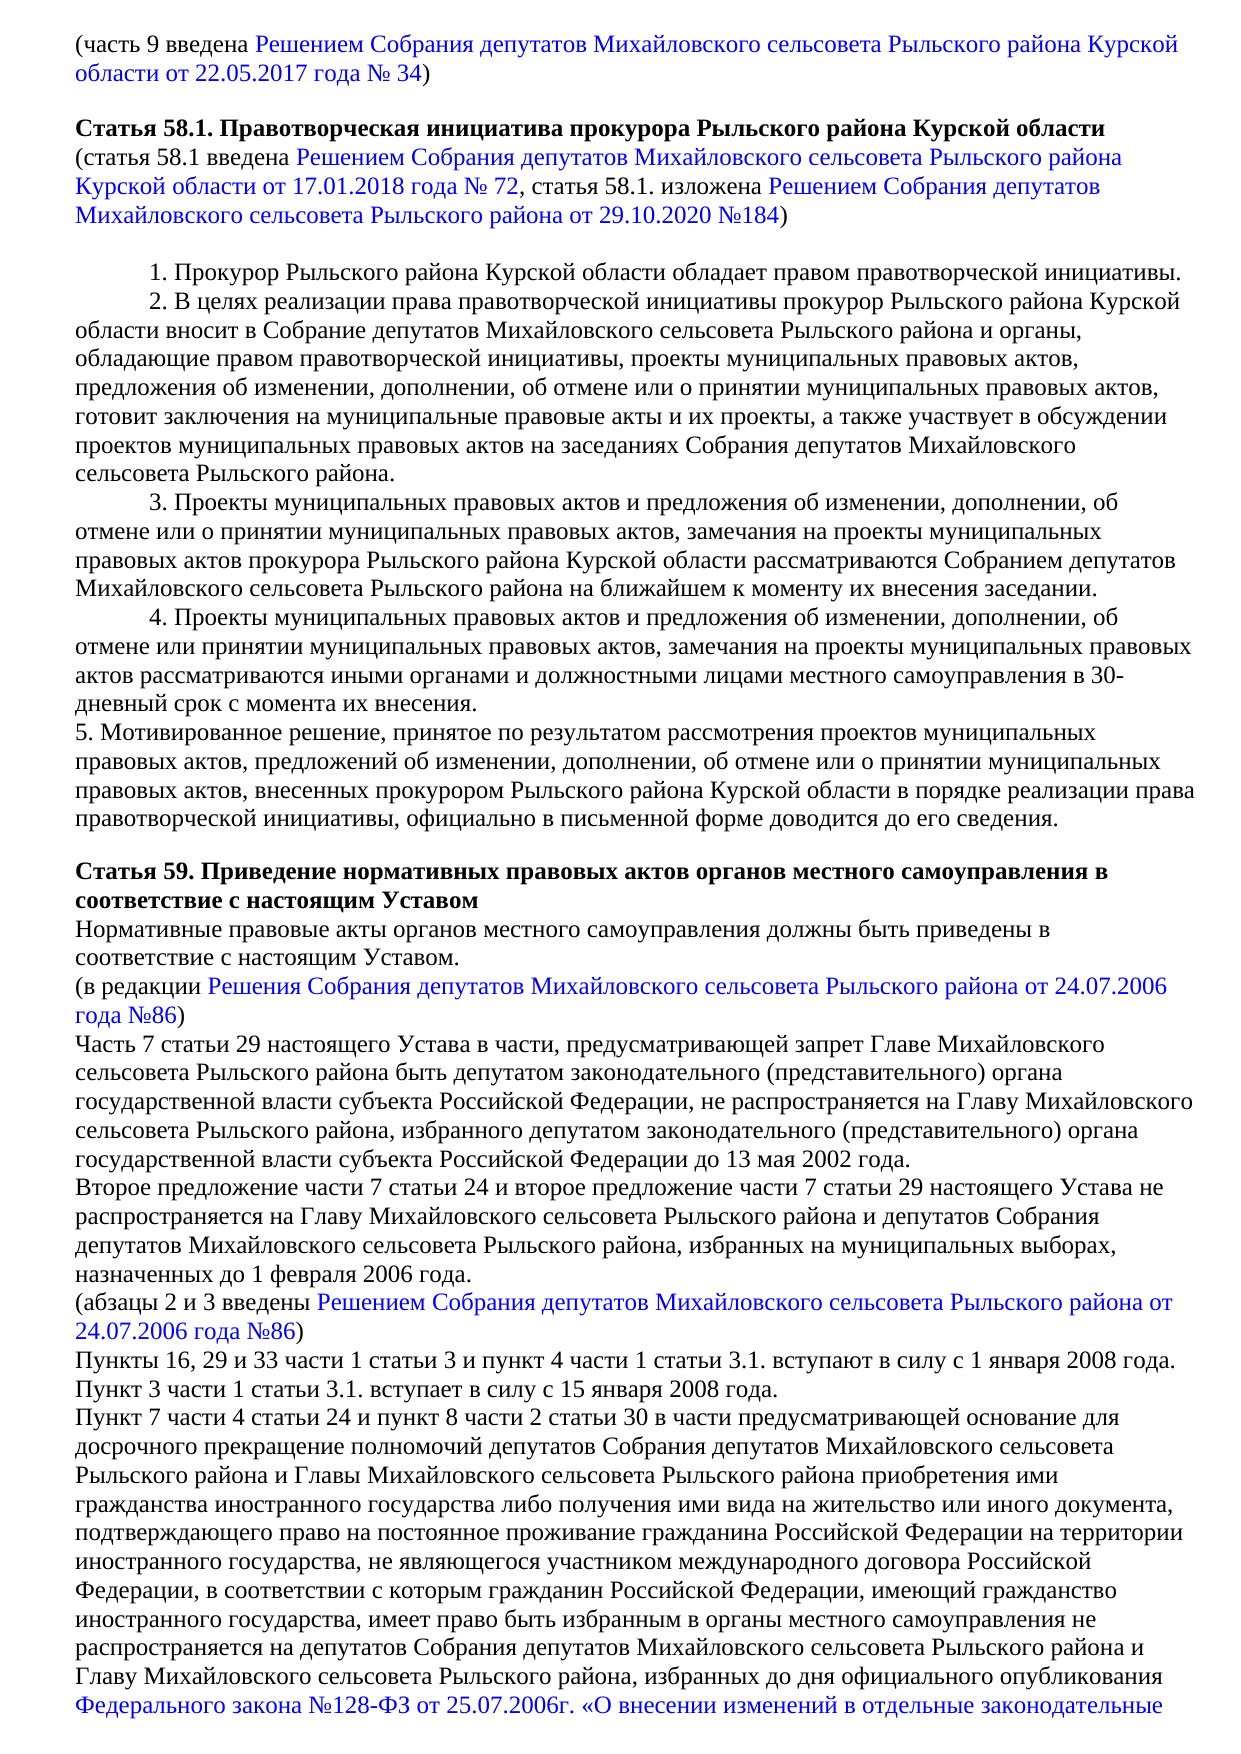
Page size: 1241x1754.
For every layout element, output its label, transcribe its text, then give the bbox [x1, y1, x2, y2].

text Часть 7 статьи 29 настоящего Устава в части, предусматривающей запрет Главе Михайловского сельсовета Рыльского района быть депутатом законодательного (представительного) органа государственной власти субъекта Российской Федерации, не распространяется на Главу Михайловского сельсовета Рыльского района, избранного депутатом законодательного (представительного) органа государственной власти субъекта Российской Федерации до 13 мая 2002 года. [75, 1029, 1196, 1172]
text Нормативные правовые акты органов местного самоуправления должны быть приведены в соответствие с настоящим Уставом. [75, 914, 1196, 971]
text Статья 59. Приведение нормативных правовых актов органов местного самоуправления в соответствие с настоящим Уставом [75, 856, 1196, 914]
text 4. Проекты муниципальных правовых актов и предложения об изменении, дополнении, об отмене или принятии муниципальных правовых актов, замечания на проекты муниципальных правовых актов рассматриваются иными органами и должностными лицами местного самоуправления в 30-дневный срок с момента их внесения. [75, 602, 1196, 717]
text 3. Проекты муниципальных правовых актов и предложения об изменении, дополнении, об отмене или о принятии муниципальных правовых актов, замечания на проекты муниципальных правовых актов прокурора Рыльского района Курской области рассматриваются Собранием депутатов Михайловского сельсовета Рыльского района на ближайшем к моменту их внесения заседании. [75, 487, 1196, 602]
text (абзацы 2 и 3 введены Решением Собрания депутатов Михайловского сельсовета Рыльского района от 24.07.2006 года №86) [75, 1287, 1196, 1345]
text (статья 58.1 введена Решением Собрания депутатов Михайловского сельсовета Рыльского района Курской области от 17.01.2018 года № 72, статья 58.1. изложена Решением Собрания депутатов Михайловского сельсовета Рыльского района от 29.10.2020 №184) [75, 142, 1196, 228]
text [75, 1402, 1196, 1719]
text Статья 58.1. Правотворческая инициатива прокурора Рыльского района Курской области [75, 113, 1196, 142]
text (часть 9 введена Решением Собрания депутатов Михайловского сельсовета Рыльского района Курской области от 22.05.2017 года № 34) [75, 29, 1196, 87]
text 2. В целях реализации права правотворческой инициативы прокурор Рыльского района Курской области вносит в Собрание депутатов Михайловского сельсовета Рыльского района и органы, обладающие правом правотворческой инициативы, проекты муниципальных правовых актов, предложения об изменении, дополнении, об отмене или о принятии муниципальных правовых актов, готовит заключения на муниципальные правовые акты и их проекты, а также участвует в обсуждении проектов муниципальных правовых актов на заседаниях Собрания депутатов Михайловского сельсовета Рыльского района. [75, 286, 1196, 487]
text (в редакции Решения Собрания депутатов Михайловского сельсовета Рыльского района от 24.07.2006 года №86) [75, 971, 1196, 1029]
text 1. Прокурор Рыльского района Курской области обладает правом правотворческой инициативы. [75, 257, 1196, 286]
text Второе предложение части 7 статьи 24 и второе предложение части 7 статьи 29 настоящего Устава не распространяется на Главу Михайловского сельсовета Рыльского района и депутатов Собрания депутатов Михайловского сельсовета Рыльского района, избранных на муниципальных выборах, назначенных до 1 февраля 2006 года. [75, 1172, 1196, 1287]
text Пункт 3 части 1 статьи 3.1. вступает в силу с 15 января 2008 года. [75, 1374, 1196, 1402]
text Пункты 16, 29 и 33 части 1 статьи 3 и пункт 4 части 1 статьи 3.1. вступают в силу с 1 января 2008 года. [75, 1345, 1196, 1374]
text 5. Мотивированное решение, принятое по результатом рассмотрения проектов муниципальных правовых актов, предложений об изменении, дополнении, об отмене или о принятии муниципальных правовых актов, внесенных прокурором Рыльского района Курской области в порядке реализации права правотворческой инициативы, официально в письменной форме доводится до его сведения. [75, 717, 1196, 832]
